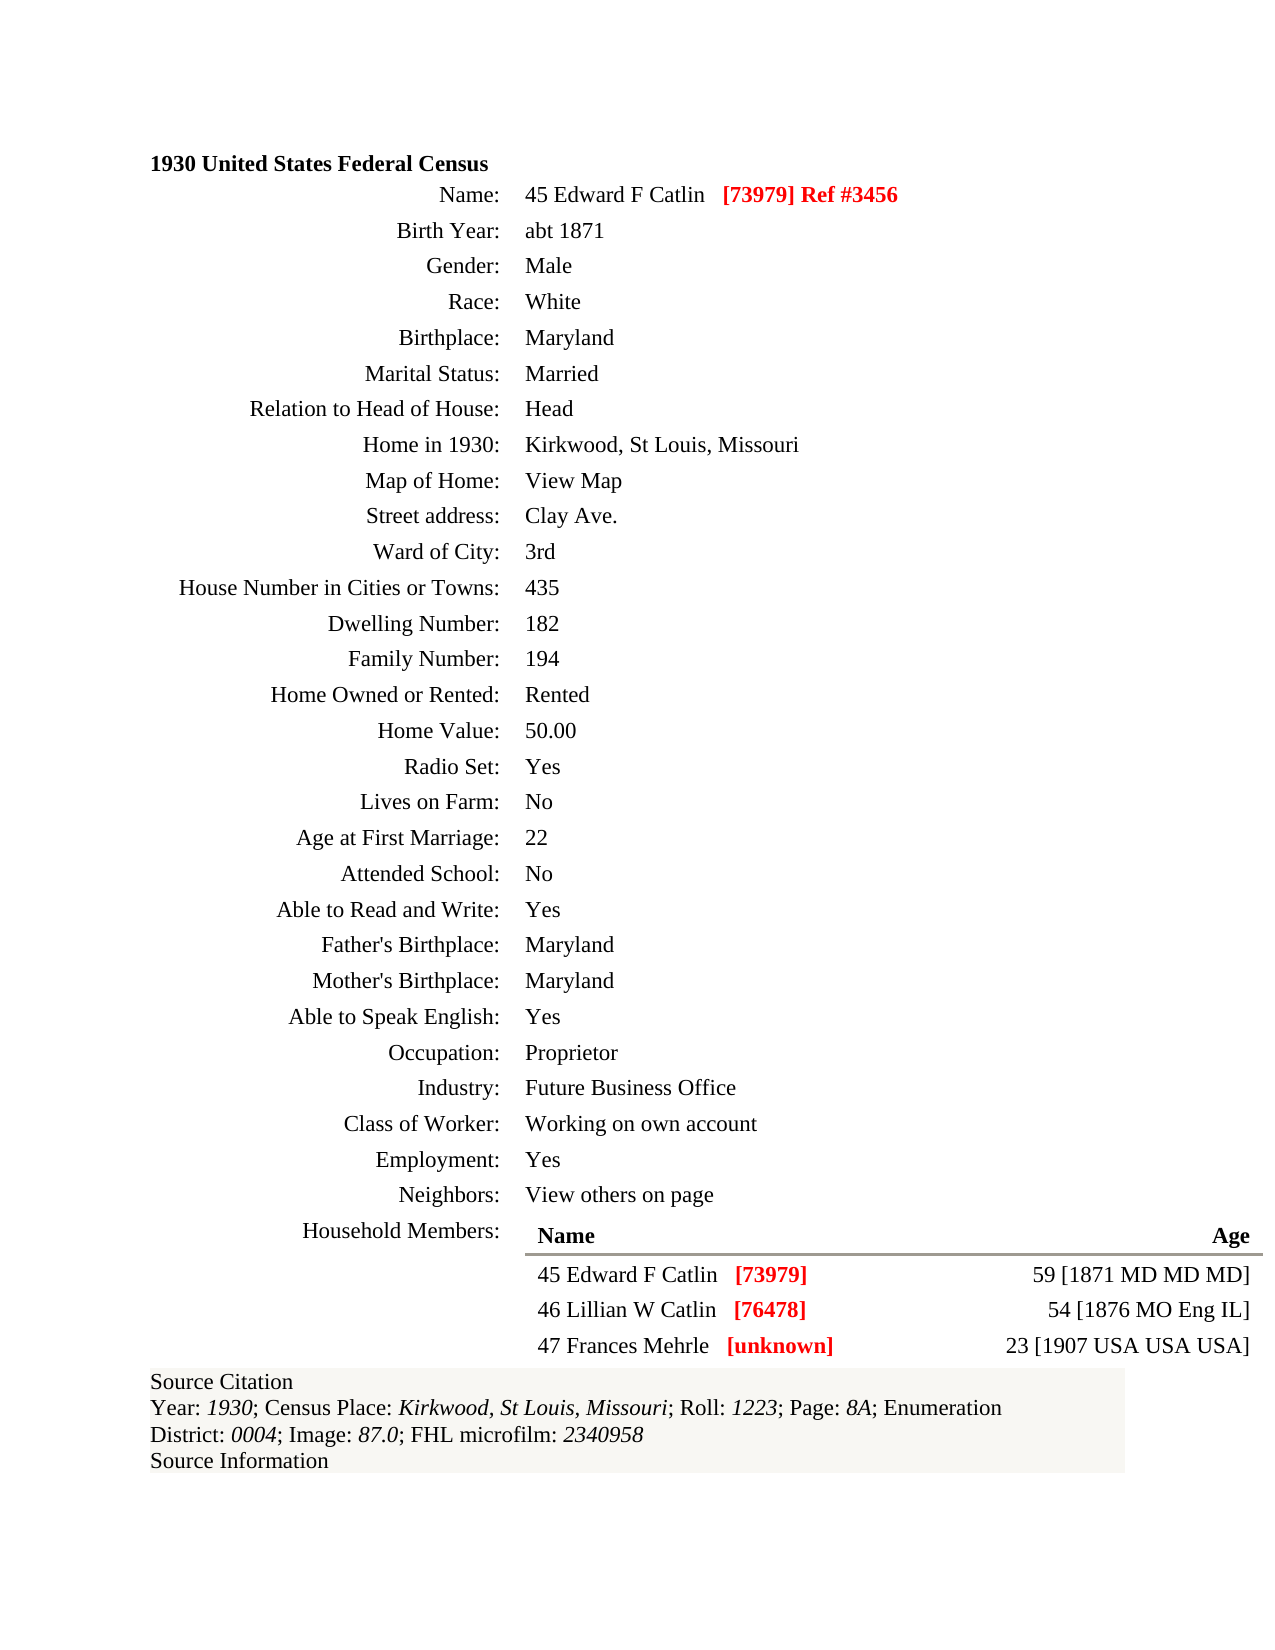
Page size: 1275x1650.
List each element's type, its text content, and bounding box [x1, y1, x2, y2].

table_cell View Map [513, 462, 1275, 498]
table_header 45 Edward F Catlin [73979] Ref #3456 [513, 176, 1275, 212]
table_cell Neighbors: [149, 1177, 512, 1212]
table_cell No [513, 855, 1275, 891]
text 1930 United States Federal Census [150, 150, 1125, 176]
table_cell Home Owned or Rented: [149, 677, 512, 712]
table_cell Home Value: [149, 712, 512, 748]
table_cell Class of Worker: [149, 1105, 512, 1141]
table_header Name: [149, 176, 512, 212]
table_cell 182 [513, 605, 1275, 641]
table_cell Map of Home: [149, 462, 512, 498]
table_cell Working on own account [513, 1105, 1275, 1141]
table_cell White [513, 284, 1275, 319]
table_cell House Number in Cities or Towns: [149, 569, 512, 605]
table_cell Maryland [513, 319, 1275, 355]
table_cell 3rd [513, 534, 1275, 569]
table_cell Yes [513, 748, 1275, 784]
table_cell Marital Status: [149, 355, 512, 391]
table_cell Attended School: [149, 855, 512, 891]
table_cell Able to Read and Write: [149, 891, 512, 927]
table_cell Employment: [149, 1141, 512, 1177]
table_cell Able to Speak English: [149, 998, 512, 1034]
table_cell 194 [513, 641, 1275, 677]
table_cell Yes [513, 998, 1275, 1034]
table_cell Future Business Office [513, 1070, 1275, 1105]
table_cell Radio Set: [149, 748, 512, 784]
table_cell Age at First Marriage: [149, 820, 512, 855]
table_cell Maryland [513, 963, 1275, 998]
table_cell Ward of City: [149, 534, 512, 569]
table_cell 50.00 [513, 712, 1275, 748]
table_cell Kirkwood, St Louis, Missouri [513, 426, 1275, 462]
table_cell Father's Birthplace: [149, 927, 512, 962]
table_cell Male [513, 248, 1275, 283]
table_cell Maryland [513, 927, 1275, 962]
table_cell Relation to Head of House: [149, 391, 512, 426]
table_cell Dwelling Number: [149, 605, 512, 641]
text Source Citation [150, 1368, 1125, 1394]
table_cell Birthplace: [149, 319, 512, 355]
table_cell Clay Ave. [513, 498, 1275, 534]
table_cell Lives on Farm: [149, 784, 512, 819]
table_cell Yes [513, 891, 1275, 927]
table_cell Family Number: [149, 641, 512, 677]
table_cell Industry: [149, 1070, 512, 1105]
table_cell Street address: [149, 498, 512, 534]
table_cell Proprietor [513, 1034, 1275, 1069]
table_cell Occupation: [149, 1034, 512, 1069]
table_cell Gender: [149, 248, 512, 283]
table_cell Yes [513, 1141, 1275, 1177]
table_cell Household Members: [149, 1213, 512, 1368]
table_cell Home in 1930: [149, 426, 512, 462]
table_cell 22 [513, 820, 1275, 855]
table_cell Head [513, 391, 1275, 426]
table_cell View others on page [513, 1177, 1275, 1212]
table_cell [513, 1213, 1275, 1368]
table_cell No [513, 784, 1275, 819]
table_cell 435 [513, 569, 1275, 605]
text Source Information [150, 1447, 1125, 1473]
table_cell Birth Year: [149, 212, 512, 248]
text Year: 1930; Census Place: Kirkwood, St Louis, Missouri; Roll: 1223; Page: 8A; Enumeration District: 0004; Image: 87.0; FHL microfilm: 2340958 [150, 1394, 1125, 1447]
table_cell Race: [149, 284, 512, 319]
table_cell Rented [513, 677, 1275, 712]
table_cell Married [513, 355, 1275, 391]
table_cell abt 1871 [513, 212, 1275, 248]
table_cell Mother's Birthplace: [149, 963, 512, 998]
